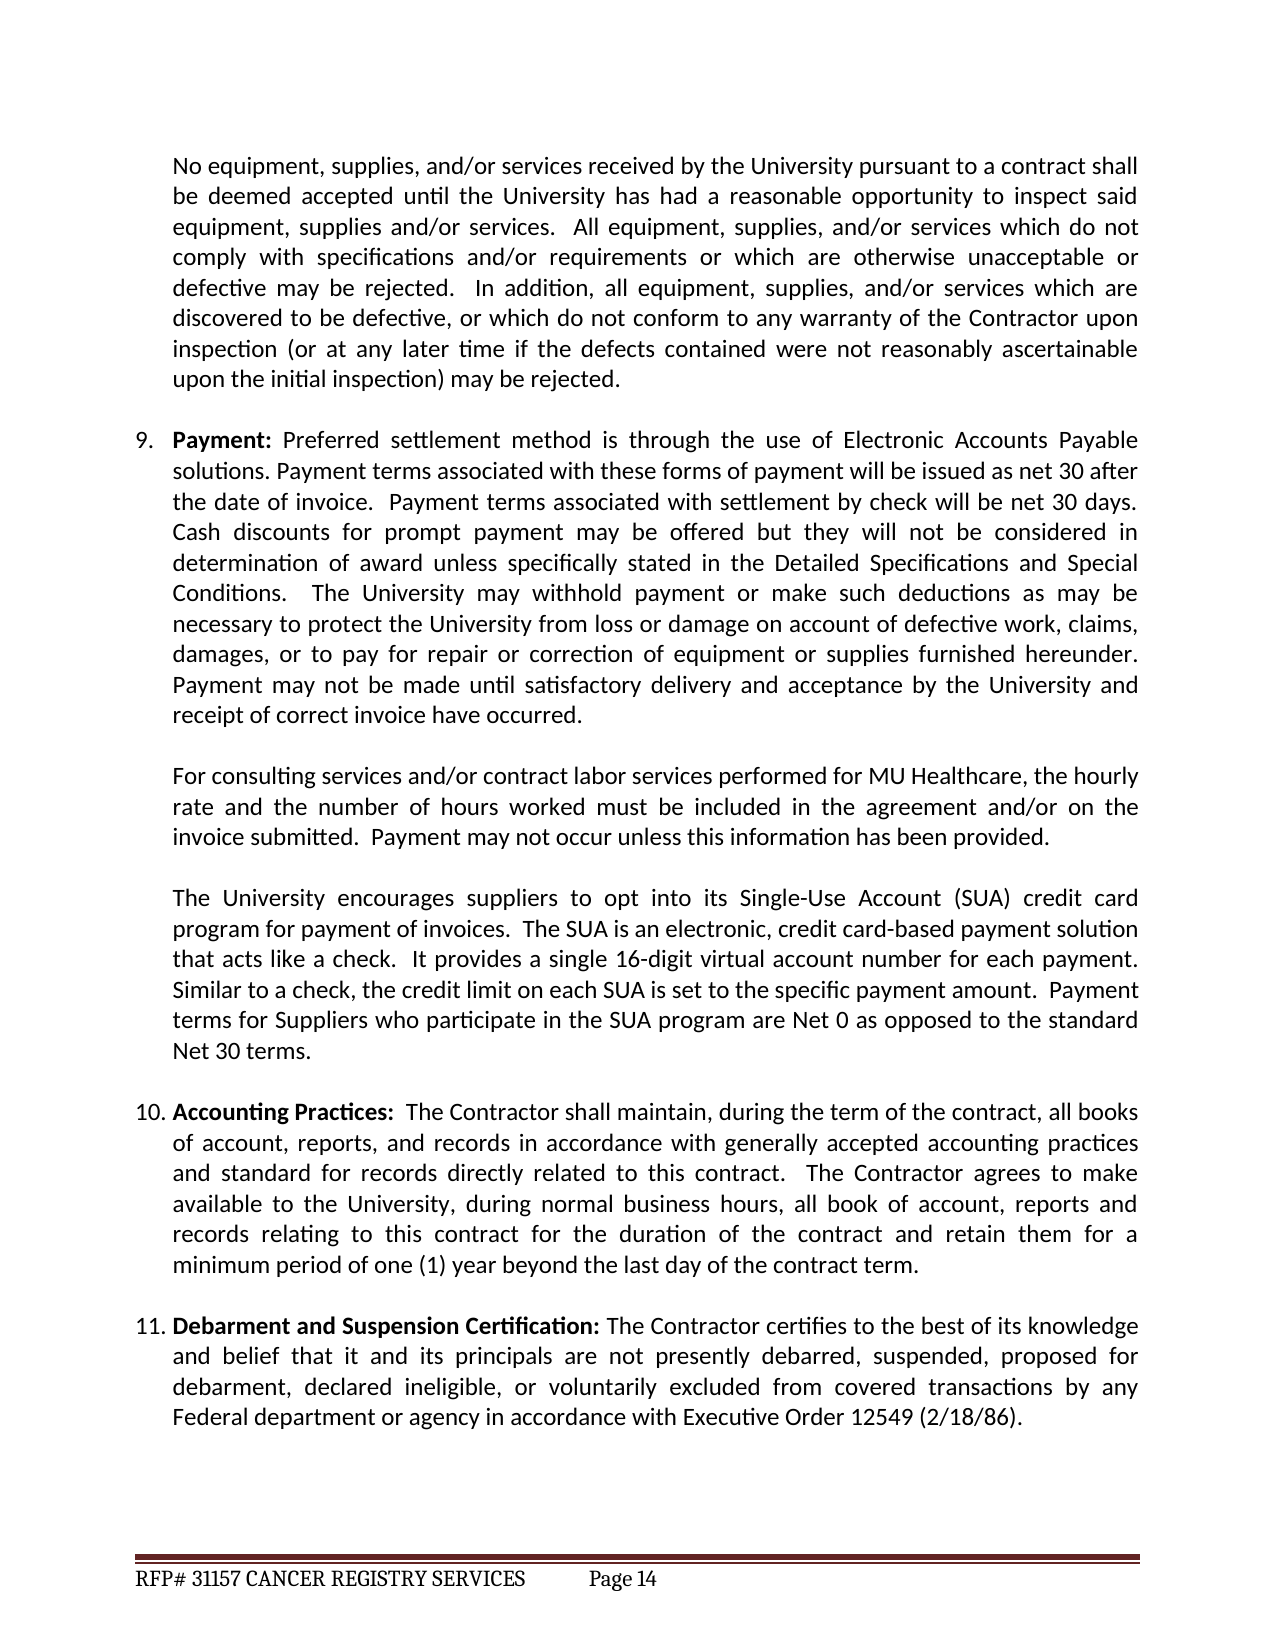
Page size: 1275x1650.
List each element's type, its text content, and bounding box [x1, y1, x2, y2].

text 11. Debarment and Suspension Certification: The Contractor certifies to the best of its knowledge and belief that it and its principals are not presently debarred, suspended, proposed for debarment, declared ineligible, or voluntarily excluded from covered transactions by any Federal department or agency in accordance with Executive Order 12549 (2/18/86). [135, 1310, 1140, 1432]
text For consulting services and/or contract labor services performed for MU Healthcare, the hourly rate and the number of hours worked must be included in the agreement and/or on the invoice submitted. Payment may not occur unless this information has been provided. [135, 760, 1140, 852]
text 9. Payment: Preferred settlement method is through the use of Electronic Accounts Payable solutions. Payment terms associated with these forms of payment will be issued as net 30 after the date of invoice. Payment terms associated with settlement by check will be net 30 days. Cash discounts for prompt payment may be offered but they will not be considered in determination of award unless specifically stated in the Detailed Specifications and Special Conditions. The University may withhold payment or make such deductions as may be necessary to protect the University from loss or damage on account of defective work, claims, damages, or to pay for repair or correction of equipment or supplies furnished hereunder. Payment may not be made until satisfactory delivery and acceptance by the University and receipt of correct invoice have occurred. [135, 425, 1140, 730]
text 10. Accounting Practices: The Contractor shall maintain, during the term of the contract, all books of account, reports, and records in accordance with generally accepted accounting practices and standard for records directly related to this contract. The Contractor agrees to make available to the University, during normal business hours, all book of account, reports and records relating to this contract for the duration of the contract and retain them for a minimum period of one (1) year beyond the last day of the contract term. [135, 1096, 1140, 1279]
text The University encourages suppliers to opt into its Single-Use Account (SUA) credit card program for payment of invoices. The SUA is an electronic, credit card-based payment solution that acts like a check. It provides a single 16-digit virtual account number for each payment. Similar to a check, the credit limit on each SUA is set to the specific payment amount. Payment terms for Suppliers who participate in the SUA program are Net 0 as opposed to the standard Net 30 terms. [172, 882, 1140, 1066]
text No equipment, supplies, and/or services received by the University pursuant to a contract shall be deemed accepted until the University has had a reasonable opportunity to inspect said equipment, supplies and/or services. All equipment, supplies, and/or services which do not comply with specifications and/or requirements or which are otherwise unacceptable or defective may be rejected. In addition, all equipment, supplies, and/or services which are discovered to be defective, or which do not conform to any warranty of the Contractor upon inspection (or at any later time if the defects contained were not reasonably ascertainable upon the initial inspection) may be rejected. [172, 150, 1140, 394]
